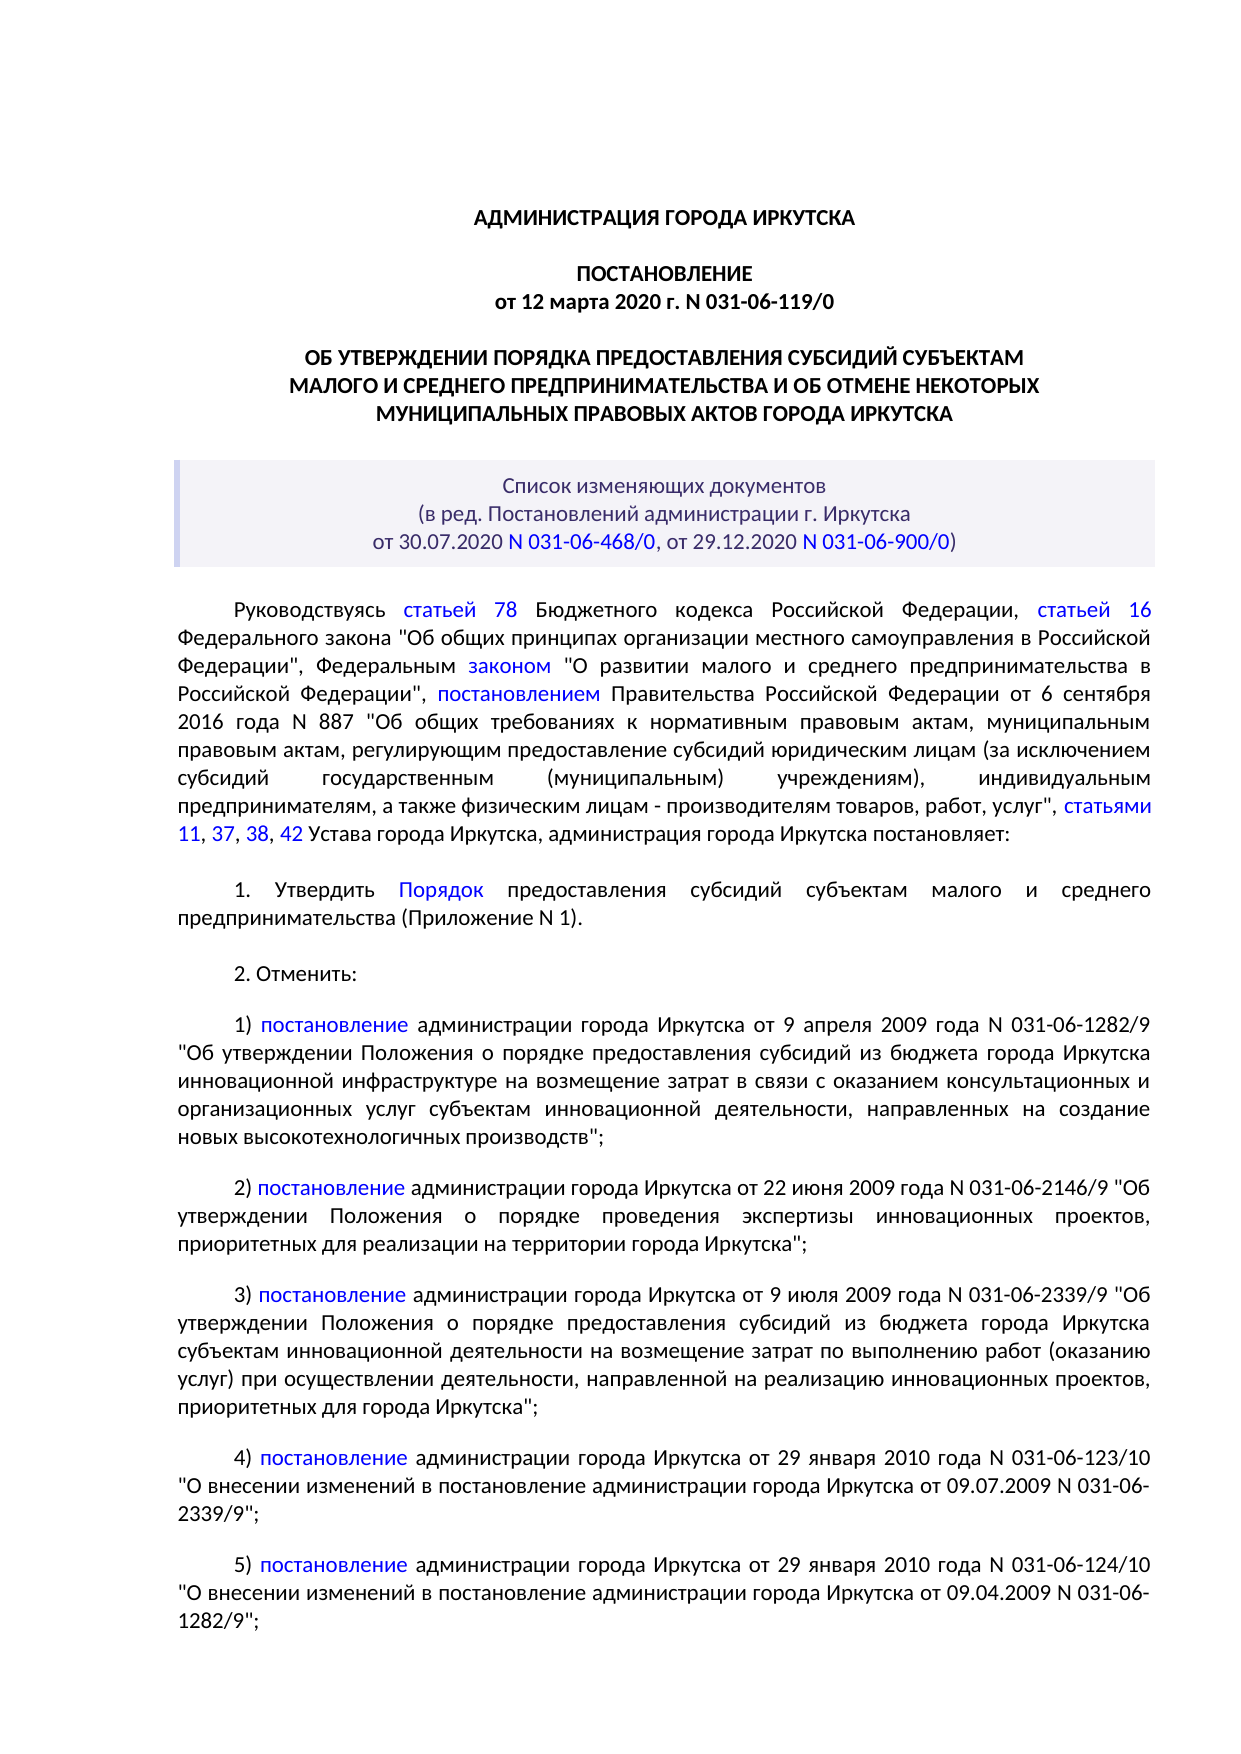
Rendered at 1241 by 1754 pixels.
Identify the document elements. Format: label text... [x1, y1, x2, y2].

text Руководствуясь статьей 78 Бюджетного кодекса Российской Федерации, статьей 16 Федерального закона "Об общих принципах организации местного самоуправления в Российской Федерации", Федеральным законом "О развитии малого и среднего предпринимательства в Российской Федерации", постановлением Правительства Российской Федерации от 6 сентября 2016 года N 887 "Об общих требованиях к нормативным правовым актам, муниципальным правовым актам, регулирующим предоставление субсидий юридическим лицам (за исключением субсидий государственным (муниципальным) учреждениям), индивидуальным предпринимателям, а также физическим лицам - производителям товаров, работ, услуг", статьями 11, 37, 38, 42 Устава города Иркутска, администрация города Иркутска постановляет: [177, 595, 1152, 847]
title ОБ УТВЕРЖДЕНИИ ПОРЯДКА ПРЕДОСТАВЛЕНИЯ СУБСИДИЙ СУБЪЕКТАМ [177, 343, 1152, 371]
title МАЛОГО И СРЕДНЕГО ПРЕДПРИНИМАТЕЛЬСТВА И ОБ ОТМЕНЕ НЕКОТОРЫХ [177, 371, 1152, 399]
title ПОСТАНОВЛЕНИЕ [177, 259, 1152, 287]
title от 12 марта 2020 г. N 031-06-119/0 [177, 287, 1152, 315]
text 1. Утвердить Порядок предоставления субсидий субъектам малого и среднего предпринимательства (Приложение N 1). [177, 875, 1152, 931]
table_header Список изменяющих документов (в ред. Постановлений администрации г. Иркутска от 30.07.2020 N 031-06-468/0, от 29.12.2020 N 031-06-900/0) [180, 460, 1149, 567]
text 2) постановление администрации города Иркутска от 22 июня 2009 года N 031-06-2146/9 "Об утверждении Положения о порядке проведения экспертизы инновационных проектов, приоритетных для реализации на территории города Иркутска"; [177, 1173, 1152, 1257]
text 5) постановление администрации города Иркутска от 29 января 2010 года N 031-06-124/10 "О внесении изменений в постановление администрации города Иркутска от 09.04.2009 N 031-06-1282/9"; [177, 1550, 1152, 1634]
text 4) постановление администрации города Иркутска от 29 января 2010 года N 031-06-123/10 "О внесении изменений в постановление администрации города Иркутска от 09.07.2009 N 031-06-2339/9"; [177, 1443, 1152, 1527]
text 2. Отменить: [177, 959, 1152, 987]
text 3) постановление администрации города Иркутска от 9 июля 2009 года N 031-06-2339/9 "Об утверждении Положения о порядке предоставления субсидий из бюджета города Иркутска субъектам инновационной деятельности на возмещение затрат по выполнению работ (оказанию услуг) при осуществлении деятельности, направленной на реализацию инновационных проектов, приоритетных для города Иркутска"; [177, 1280, 1152, 1420]
title АДМИНИСТРАЦИЯ ГОРОДА ИРКУТСКА [177, 203, 1152, 231]
title МУНИЦИПАЛЬНЫХ ПРАВОВЫХ АКТОВ ГОРОДА ИРКУТСКА [177, 399, 1152, 427]
text 1) постановление администрации города Иркутска от 9 апреля 2009 года N 031-06-1282/9 "Об утверждении Положения о порядке предоставления субсидий из бюджета города Иркутска инновационной инфраструктуре на возмещение затрат в связи с оказанием консультационных и организационных услуг субъектам инновационной деятельности, направленных на создание новых высокотехнологичных производств"; [177, 1010, 1152, 1150]
